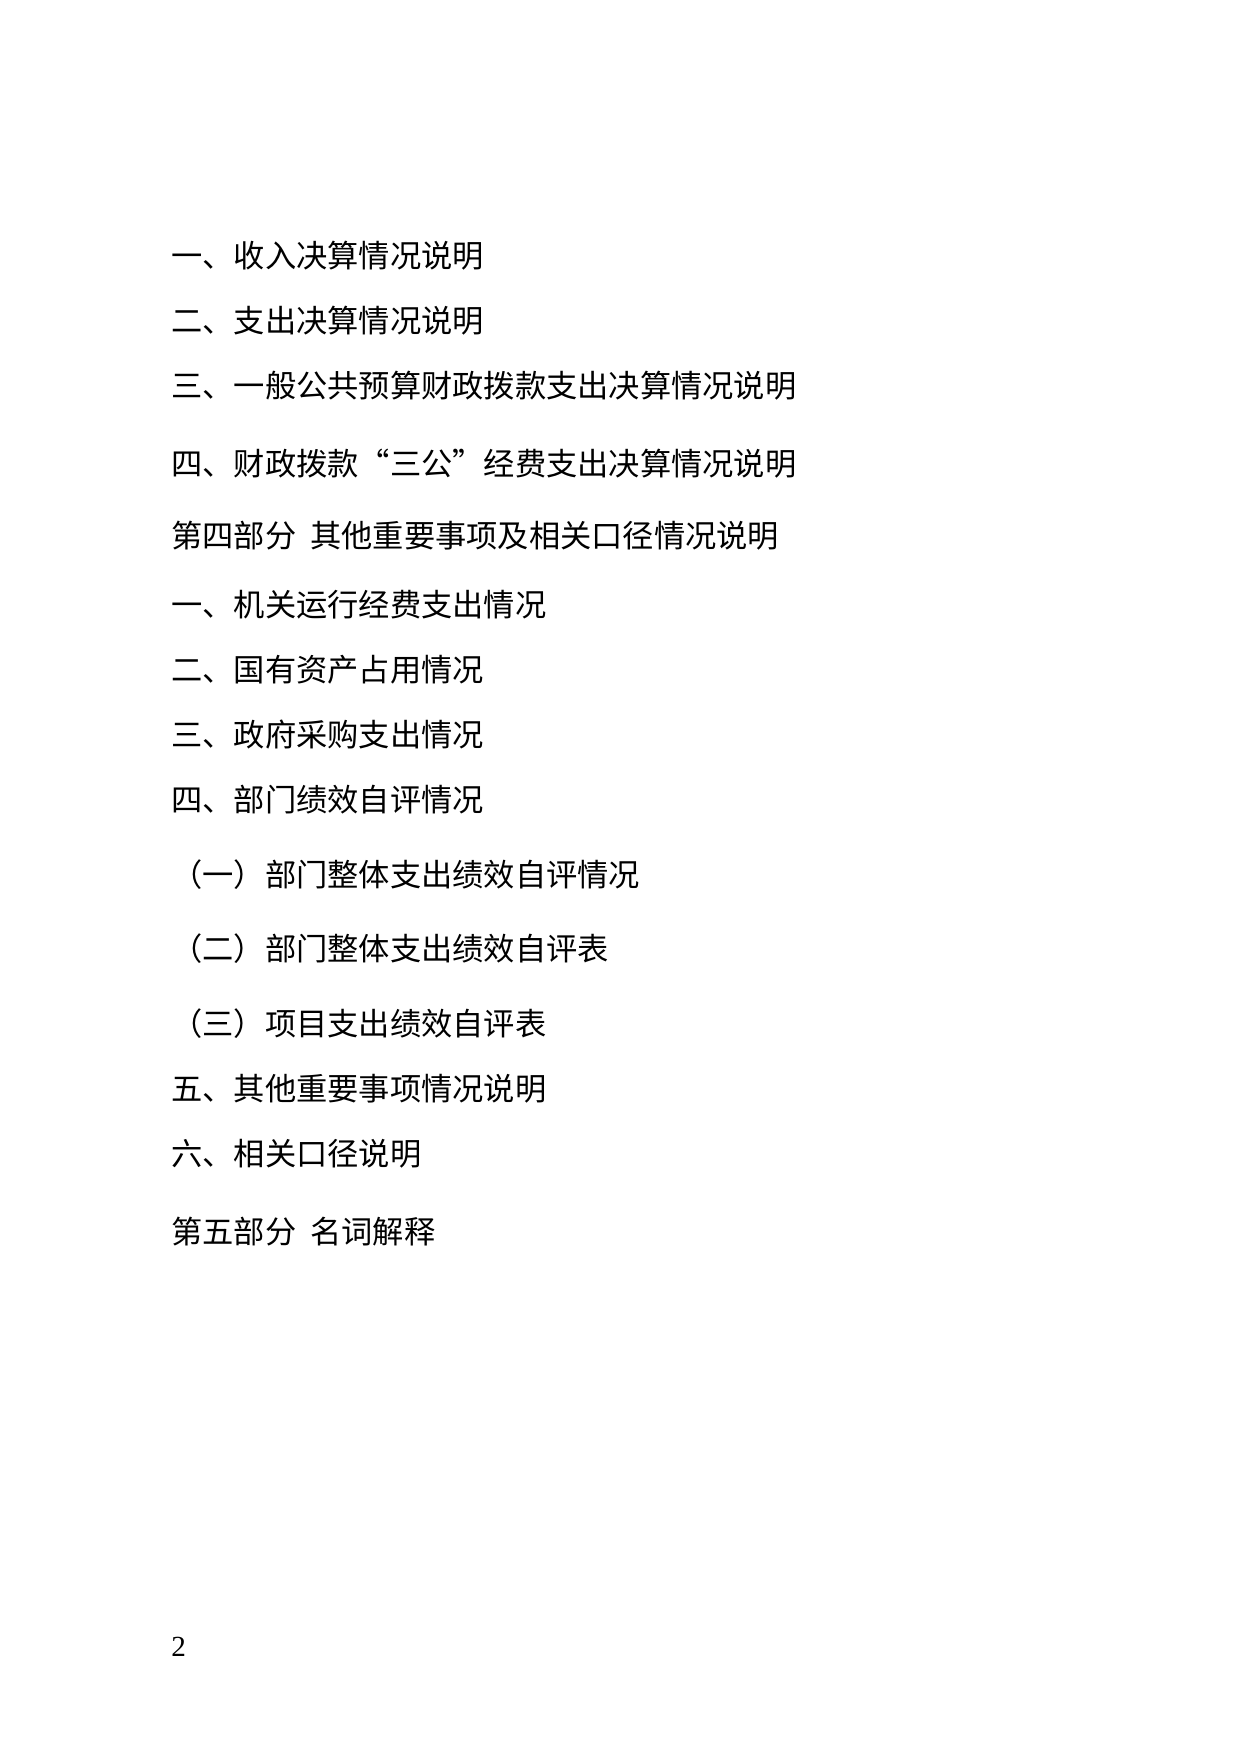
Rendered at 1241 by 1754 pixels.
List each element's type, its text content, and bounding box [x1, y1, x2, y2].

text 三、政府采购支出情况 [171, 700, 1092, 765]
text 三、一般公共预算财政拨款支出决算情况说明 [171, 351, 1092, 416]
text 第五部分 名词解释 [171, 1195, 1092, 1256]
text 六、相关口径说明 [171, 1119, 1092, 1184]
text 二、国有资产占用情况 [171, 635, 1092, 700]
text 二、支出决算情况说明 [171, 286, 1092, 351]
text （二）部门整体支出绩效自评表 [171, 914, 1092, 979]
text （一）部门整体支出绩效自评情况 [171, 840, 1092, 905]
text 五、其他重要事项情况说明 [171, 1054, 1092, 1119]
text 一、机关运行经费支出情况 [171, 570, 1092, 635]
text 四、财政拨款“三公”经费支出决算情况说明 [171, 426, 1092, 488]
text （三）项目支出绩效自评表 [171, 989, 1092, 1054]
text 第四部分 其他重要事项及相关口径情况说明 [171, 498, 1092, 560]
text 四、部门绩效自评情况 [171, 765, 1092, 830]
text 一、收入决算情况说明 [171, 221, 1092, 286]
